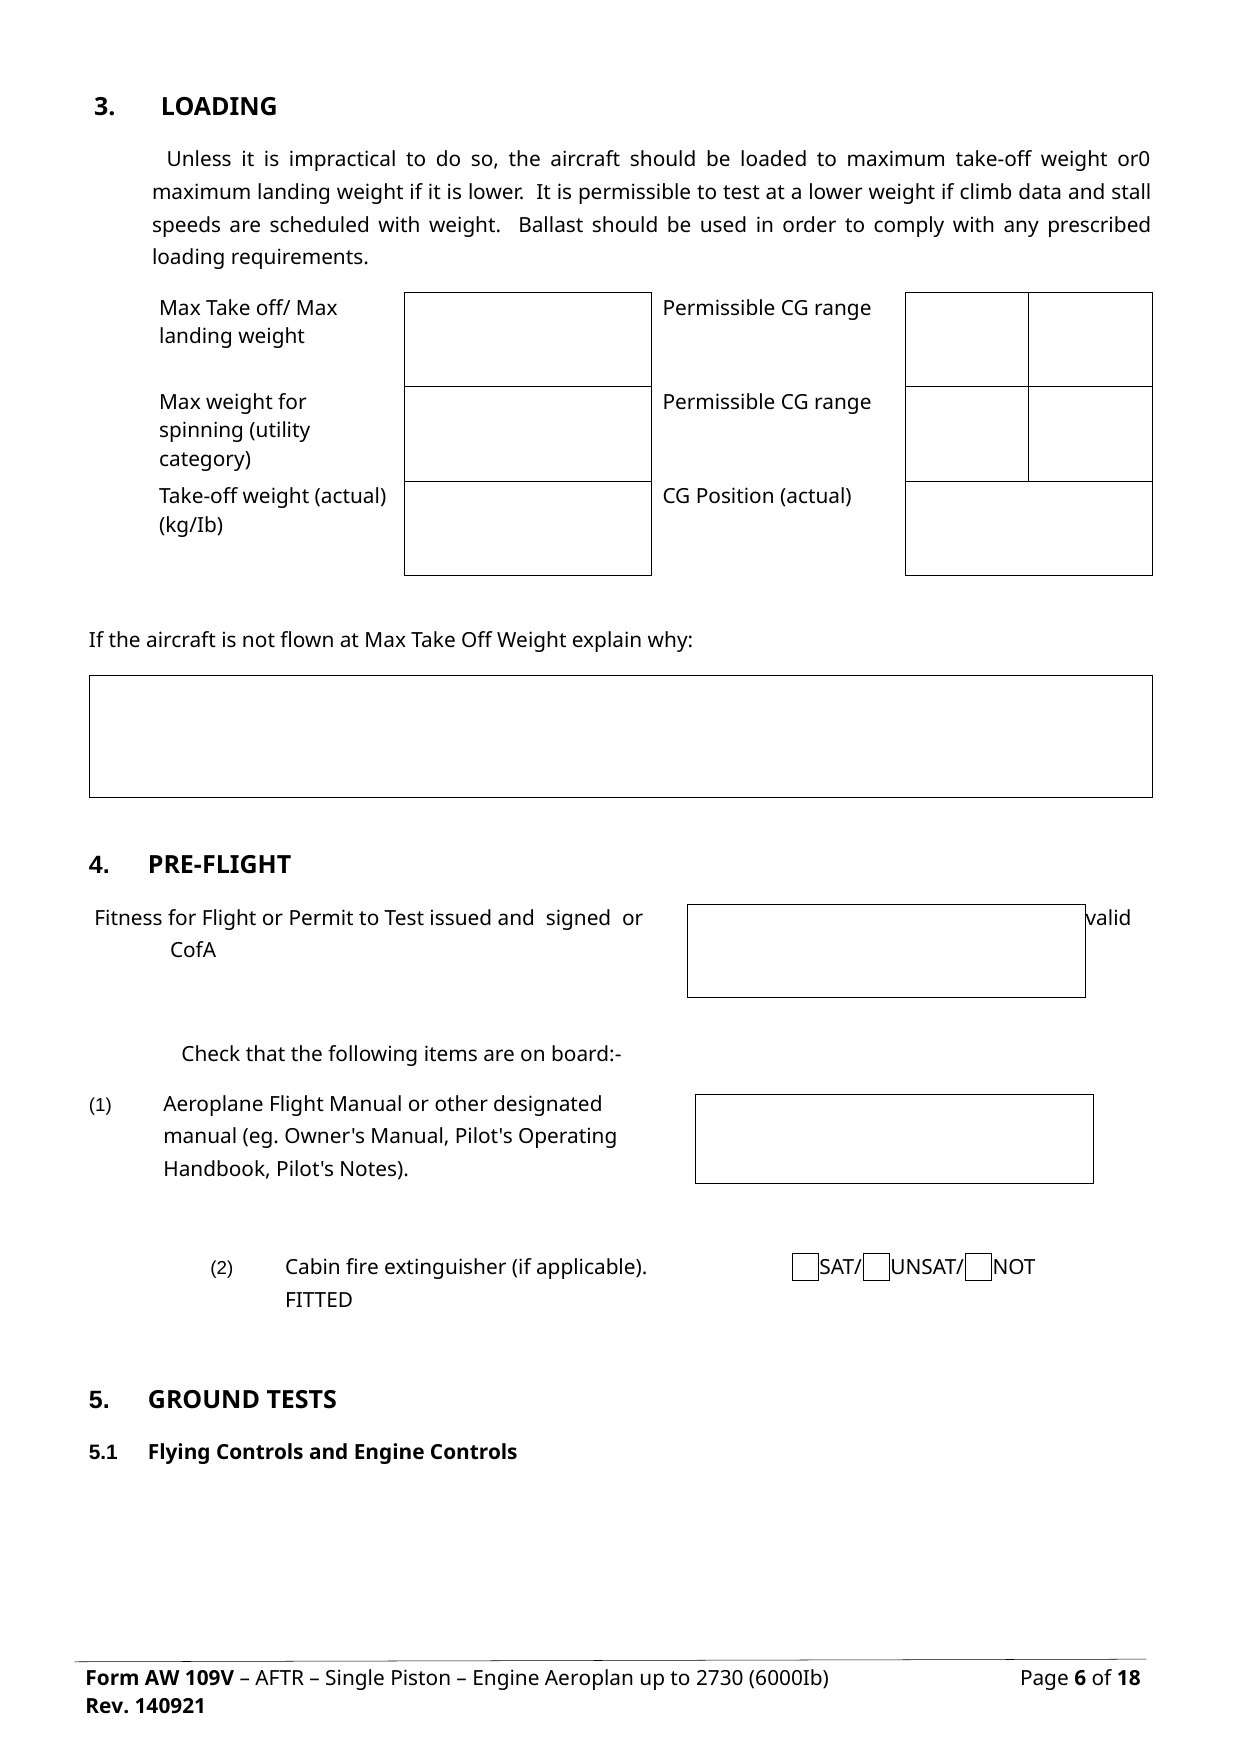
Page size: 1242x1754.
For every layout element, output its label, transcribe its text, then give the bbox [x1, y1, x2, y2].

table_cell Permissible CG range [652, 386, 905, 481]
table_cell [906, 482, 1152, 575]
list GROUND TESTS [89, 1382, 1142, 1416]
text Check that the following items are on board:- [181, 1039, 1138, 1068]
table_cell Max weight for spinning (utility category) [148, 386, 404, 481]
table_header Permissible CG range [652, 292, 905, 386]
table_cell Take-off weight (actual) (kg/Ib) [148, 481, 404, 575]
list Aeroplane Flight Manual or other designated manual (eg. Owner's Manual, Pilot's Operating Handbook, Pilot's Notes). [89, 1089, 1086, 1182]
table_header Max Take off/ Max landing weight [148, 292, 404, 386]
list Cabin fire extinguisher (if applicable). SAT/UNSAT/NOT FITTED [210, 1252, 1086, 1313]
text Fitness for Flight or Permit to Test issued and signed or valid CofA [89, 903, 687, 964]
table_cell [1029, 387, 1152, 481]
table_cell [405, 482, 651, 575]
table_header [90, 676, 1152, 797]
text 3. LOADING [94, 89, 1138, 123]
list PRE-FLIGHT [89, 847, 1142, 881]
table_cell CG Position (actual) [652, 481, 905, 575]
list Flying Controls and Engine Controls [89, 1437, 1142, 1466]
table_header [1029, 293, 1152, 386]
table_header [906, 293, 1028, 386]
table_cell [906, 387, 1028, 481]
text Unless it is impractical to do so, the aircraft should be loaded to maximum take-off weight or0 maximum landing weight if it is lower. It is permissible to test at a lower weight if climb data and stall speeds are scheduled with weight. Ballast should be used in order to comply with any prescribed loading requirements. [137, 144, 1153, 271]
text If the aircraft is not flown at Max Take Off Weight explain why: [89, 625, 1138, 654]
table_header [405, 293, 651, 386]
table_header [696, 1095, 1093, 1183]
table_cell [405, 387, 651, 481]
table_header [688, 905, 1085, 997]
